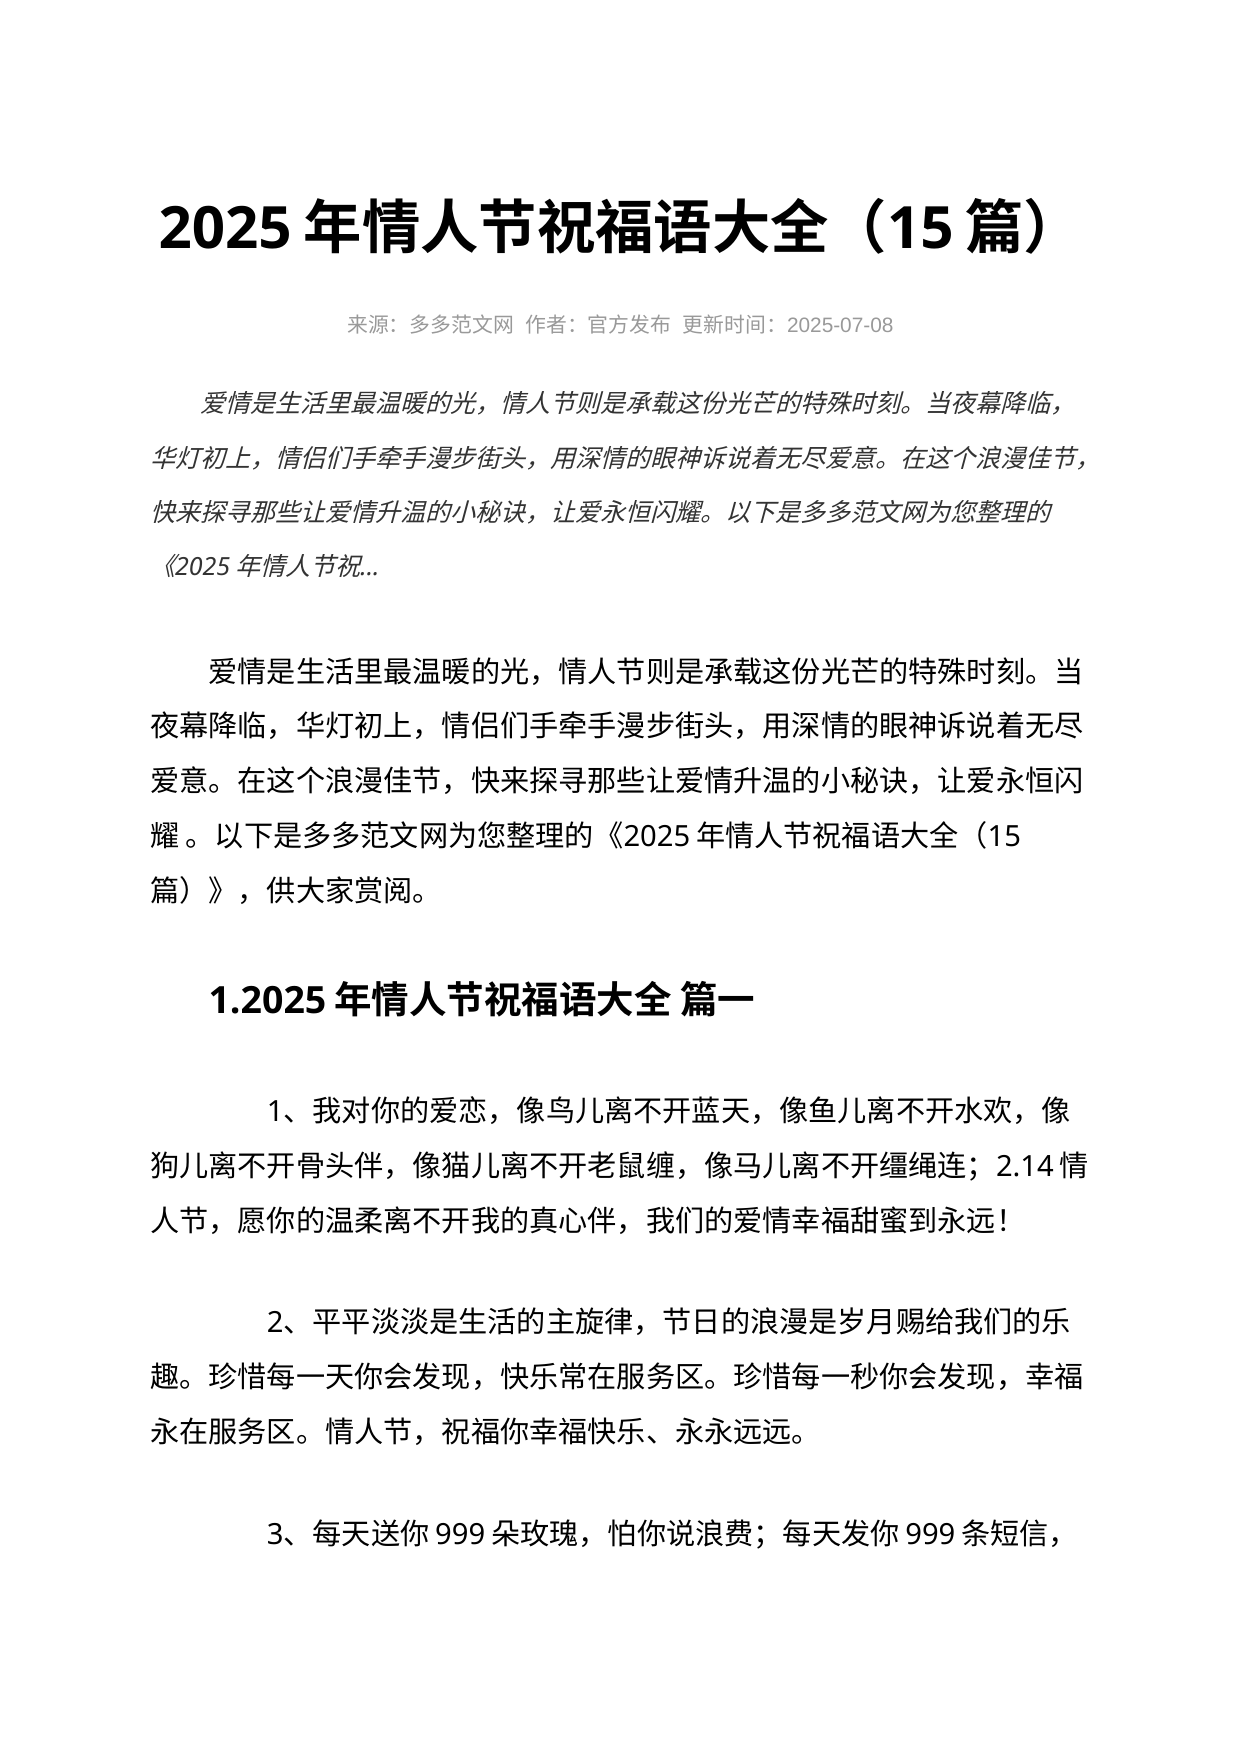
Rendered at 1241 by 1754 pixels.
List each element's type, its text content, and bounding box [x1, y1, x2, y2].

text 爱情是生活里最温暖的光，情人节则是承载这份光芒的特殊时刻。当夜幕降临，华灯初上，情侣们手牵手漫步街头，用深情的眼神诉说着无尽爱意。在这个浪漫佳节，快来探寻那些让爱情升温的小秘诀，让爱永恒闪耀。以下是多多范文网为您整理的《2025年情人节祝... [150, 384, 1090, 583]
text 来源：多多范文网 作者：官方发布 更新时间：2025-07-08 [150, 313, 1090, 337]
subtitle 2025年情人节祝福语大全（15篇） [150, 181, 1090, 266]
text 1.2025年情人节祝福语大全 篇一 [150, 969, 1090, 1024]
text 1、我对你的爱恋，像鸟儿离不开蓝天，像鱼儿离不开水欢，像狗儿离不开骨头伴，像猫儿离不开老鼠缠，像马儿离不开缰绳连；2.14情人节，愿你的温柔离不开我的真心伴，我们的爱情幸福甜蜜到永远！ [150, 1087, 1090, 1239]
text 2、平平淡淡是生活的主旋律，节日的浪漫是岁月赐给我们的乐趣。珍惜每一天你会发现，快乐常在服务区。珍惜每一秒你会发现，幸福永在服务区。情人节，祝福你幸福快乐、永永远远。 [150, 1299, 1090, 1451]
text 爱情是生活里最温暖的光，情人节则是承载这份光芒的特殊时刻。当夜幕降临，华灯初上，情侣们手牵手漫步街头，用深情的眼神诉说着无尽爱意。在这个浪漫佳节，快来探寻那些让爱情升温的小秘诀，让爱永恒闪耀 。以下是多多范文网为您整理的《2025年情人节祝福语大全（15篇）》，供大家赏阅。 [150, 648, 1090, 910]
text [150, 1511, 1090, 1553]
